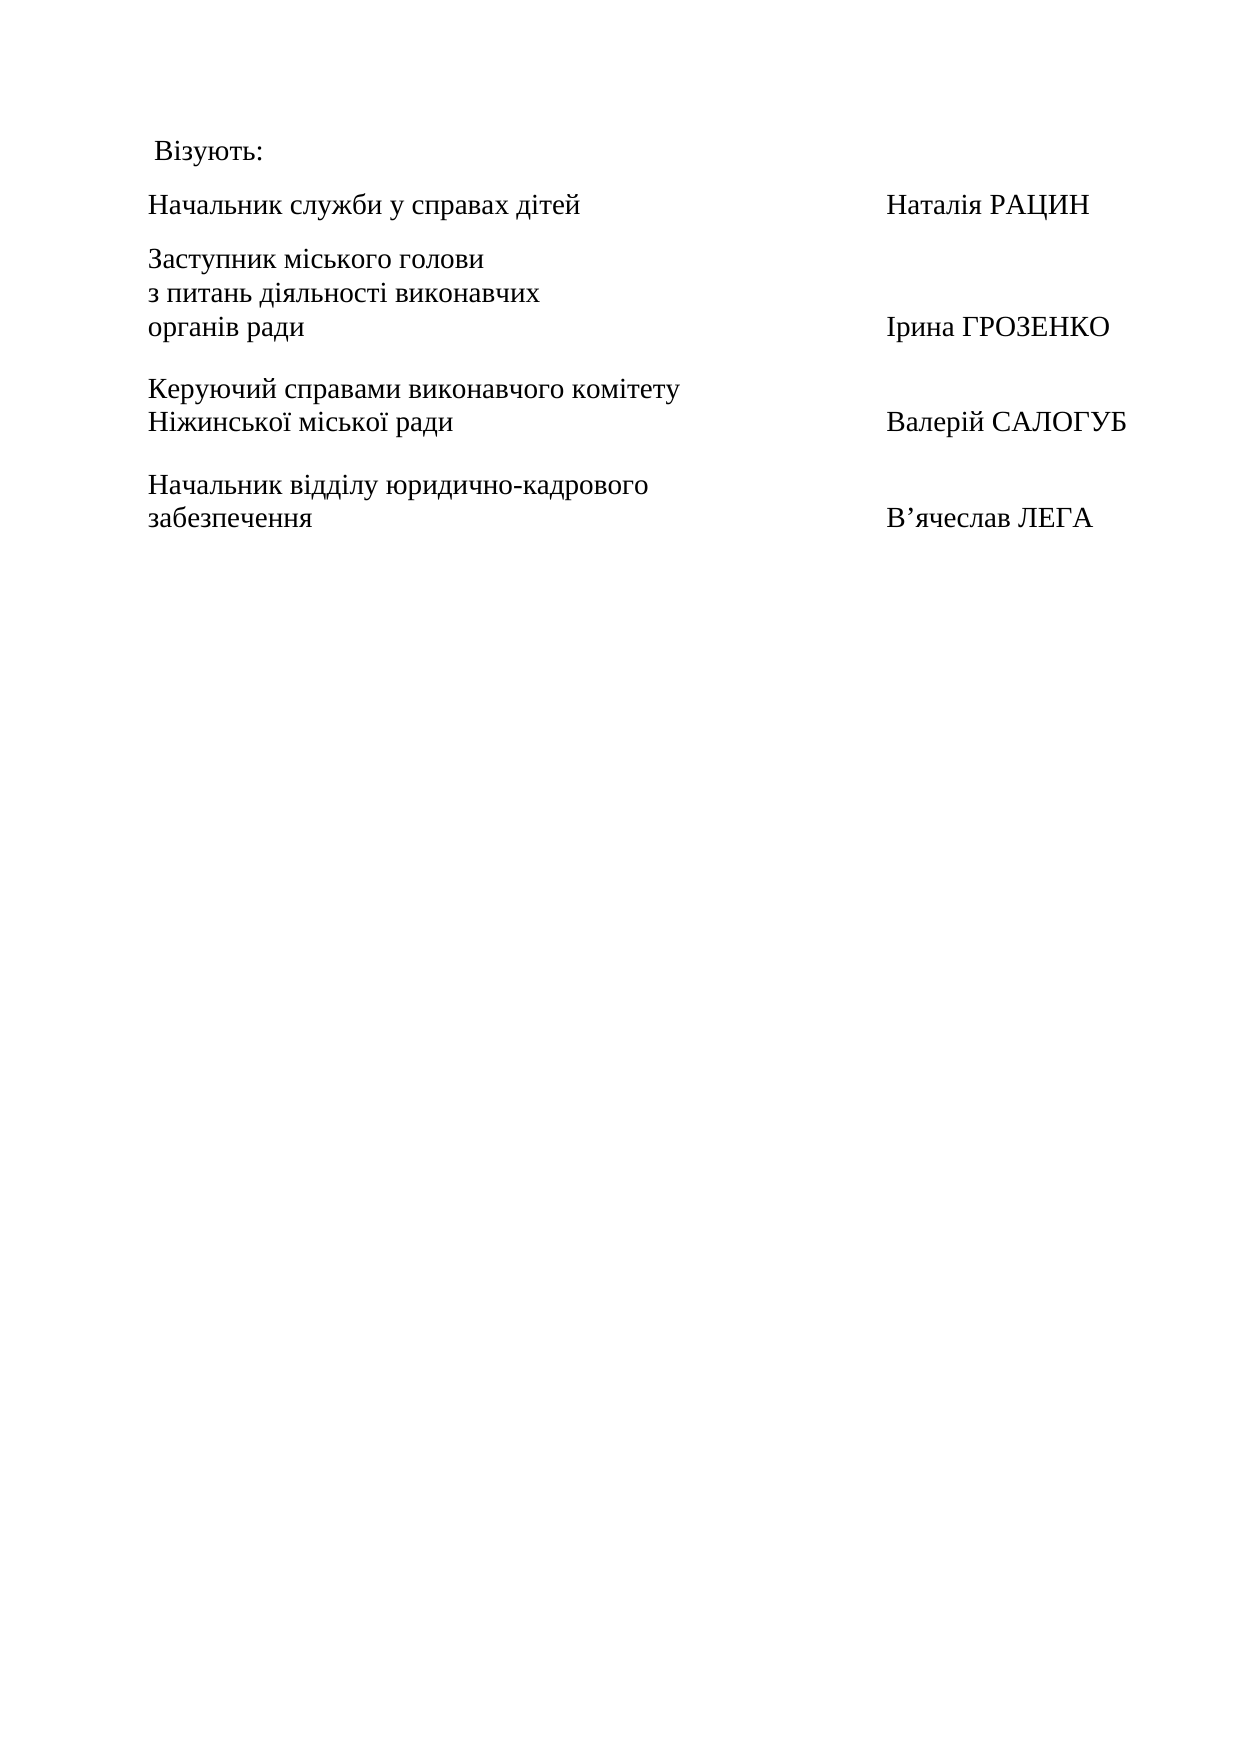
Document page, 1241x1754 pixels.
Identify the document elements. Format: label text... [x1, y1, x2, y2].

text Візують: [148, 133, 1152, 166]
text забезпечення В’ячеслав ЛЕГА [148, 500, 1152, 534]
text Заступник міського голови [148, 242, 1152, 275]
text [148, 187, 1152, 221]
text Керуючий справами виконавчого комітету [148, 371, 1152, 404]
text з питань діяльності виконавчих [148, 275, 1152, 309]
text Начальник відділу юридично-кадрового [148, 467, 1152, 500]
text Ніжинської міської ради Валерій САЛОГУБ [148, 404, 1152, 438]
text органів ради Ірина ГРОЗЕНКО [148, 309, 1152, 342]
